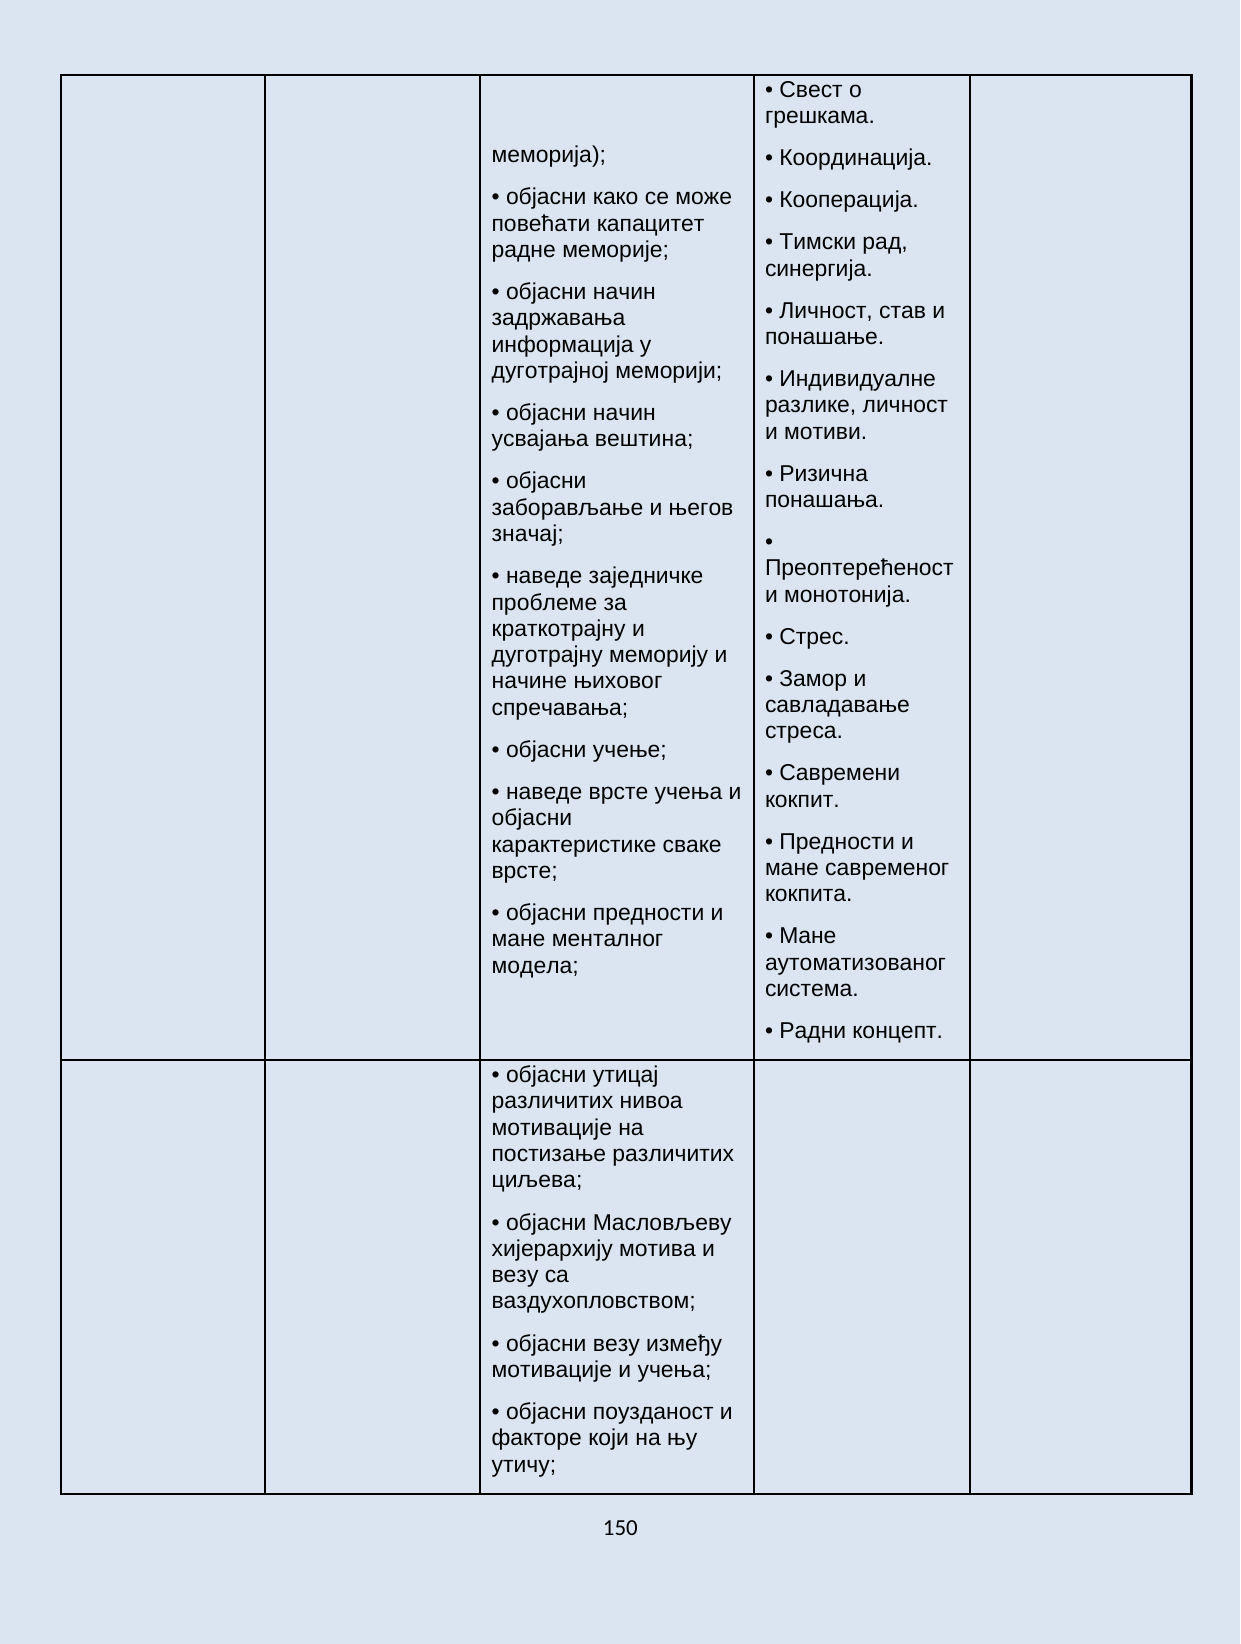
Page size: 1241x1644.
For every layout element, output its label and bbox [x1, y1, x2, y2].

table_cell [62, 76, 264, 1059]
table_cell [481, 76, 753, 1059]
table_cell [755, 76, 969, 1059]
table_cell [755, 1061, 969, 1492]
table_cell [62, 1061, 264, 1492]
table_cell [266, 76, 479, 1059]
table_cell [266, 1061, 479, 1492]
table_cell [971, 76, 1190, 1059]
table_cell [481, 1061, 753, 1492]
table_cell [971, 1061, 1190, 1492]
